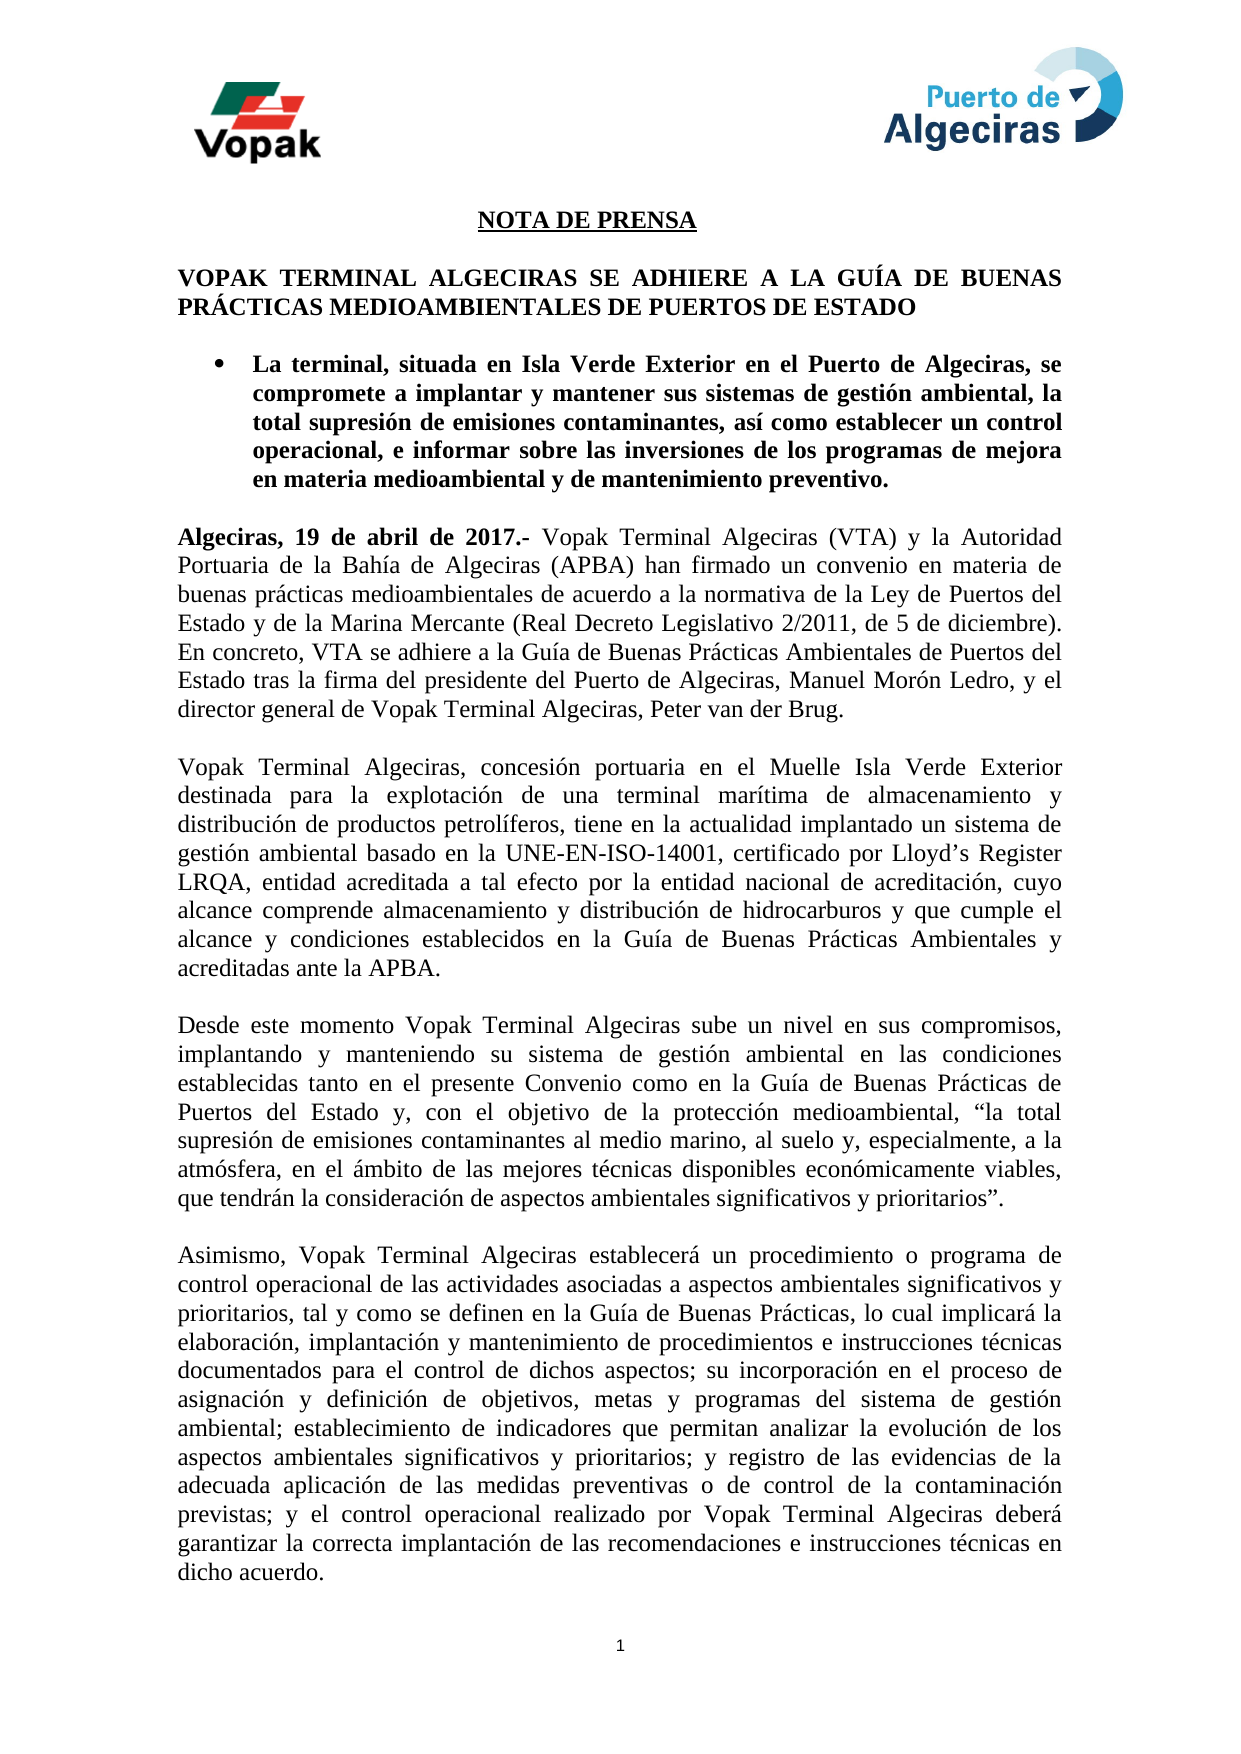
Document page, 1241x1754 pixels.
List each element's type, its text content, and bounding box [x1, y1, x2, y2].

text Desde este momento Vopak Terminal Algeciras sube un nivel en sus compromisos, implantando y manteniendo su sistema de gestión ambiental en las condiciones establecidas tanto en el presente Convenio como en la Guía de Buenas Prácticas de Puertos del Estado y, con el objetivo de la protección medioambiental, “la total supresión de emisiones contaminantes al medio marino, al suelo y, especialmente, a la atmósfera, en el ámbito de las mejores técnicas disponibles económicamente viables, que tendrán la consideración de aspectos ambientales significativos y prioritarios”. [177, 1010, 1063, 1212]
picture [177, 75, 345, 172]
text Asimismo, Vopak Terminal Algeciras establecerá un procedimiento o programa de control operacional de las actividades asociadas a aspectos ambientales significativos y prioritarios, tal y como se definen en la Guía de Buenas Prácticas, lo cual implicará la elaboración, implantación y mantenimiento de procedimientos e instrucciones técnicas documentados para el control de dichos aspectos; su incorporación en el proceso de asignación y definición de objetivos, metas y programas del sistema de gestión ambiental; establecimiento de indicadores que permitan analizar la evolución de los aspectos ambientales significativos y prioritarios; y registro de las evidencias de la adecuada aplicación de las medidas preventivas o de control de la contaminación previstas; y el control operacional realizado por Vopak Terminal Algeciras deberá garantizar la correcta implantación de las recomendaciones e instrucciones técnicas en dicho acuerdo. [177, 1240, 1063, 1585]
text VOPAK TERMINAL ALGECIRAS SE ADHIERE A LA GUÍA DE BUENAS PRÁCTICAS MEDIOAMBIENTALES DE PUERTOS DE ESTADO [177, 263, 1063, 320]
text NOTA DE PRENSA [177, 205, 1063, 234]
text Vopak Terminal Algeciras, concesión portuaria en el Muelle Isla Verde Exterior destinada para la explotación de una terminal marítima de almacenamiento y distribución de productos petrolíferos, tiene en la actualidad implantado un sistema de gestión ambiental basado en la UNE-EN-ISO-14001, certificado por Lloyd’s Register LRQA, entidad acreditada a tal efecto por la entidad nacional de acreditación, cuyo alcance comprende almacenamiento y distribución de hidrocarburos y que cumple el alcance y condiciones establecidos en la Guía de Buenas Prácticas Ambientales y acreditadas ante la APBA. [177, 752, 1063, 982]
picture [876, 35, 1131, 163]
list La terminal, situada en Isla Verde Exterior en el Puerto de Algeciras, se compromete a implantar y mantener sus sistemas de gestión ambiental, la total supresión de emisiones contaminantes, así como establecer un control operacional, e informar sobre las inversiones de los programas de mejora en materia medioambiental y de mantenimiento preventivo. [215, 349, 1063, 493]
text Algeciras, 19 de abril de 2017.- Vopak Terminal Algeciras (VTA) y la Autoridad Portuaria de la Bahía de Algeciras (APBA) han firmado un convenio en materia de buenas prácticas medioambientales de acuerdo a la normativa de la Ley de Puertos del Estado y de la Marina Mercante (Real Decreto Legislativo 2/2011, de 5 de diciembre). En concreto, VTA se adhiere a la Guía de Buenas Prácticas Ambientales de Puertos del Estado tras la firma del presidente del Puerto de Algeciras, Manuel Morón Ledro, y el director general de Vopak Terminal Algeciras, Peter van der Brug. [177, 522, 1063, 723]
